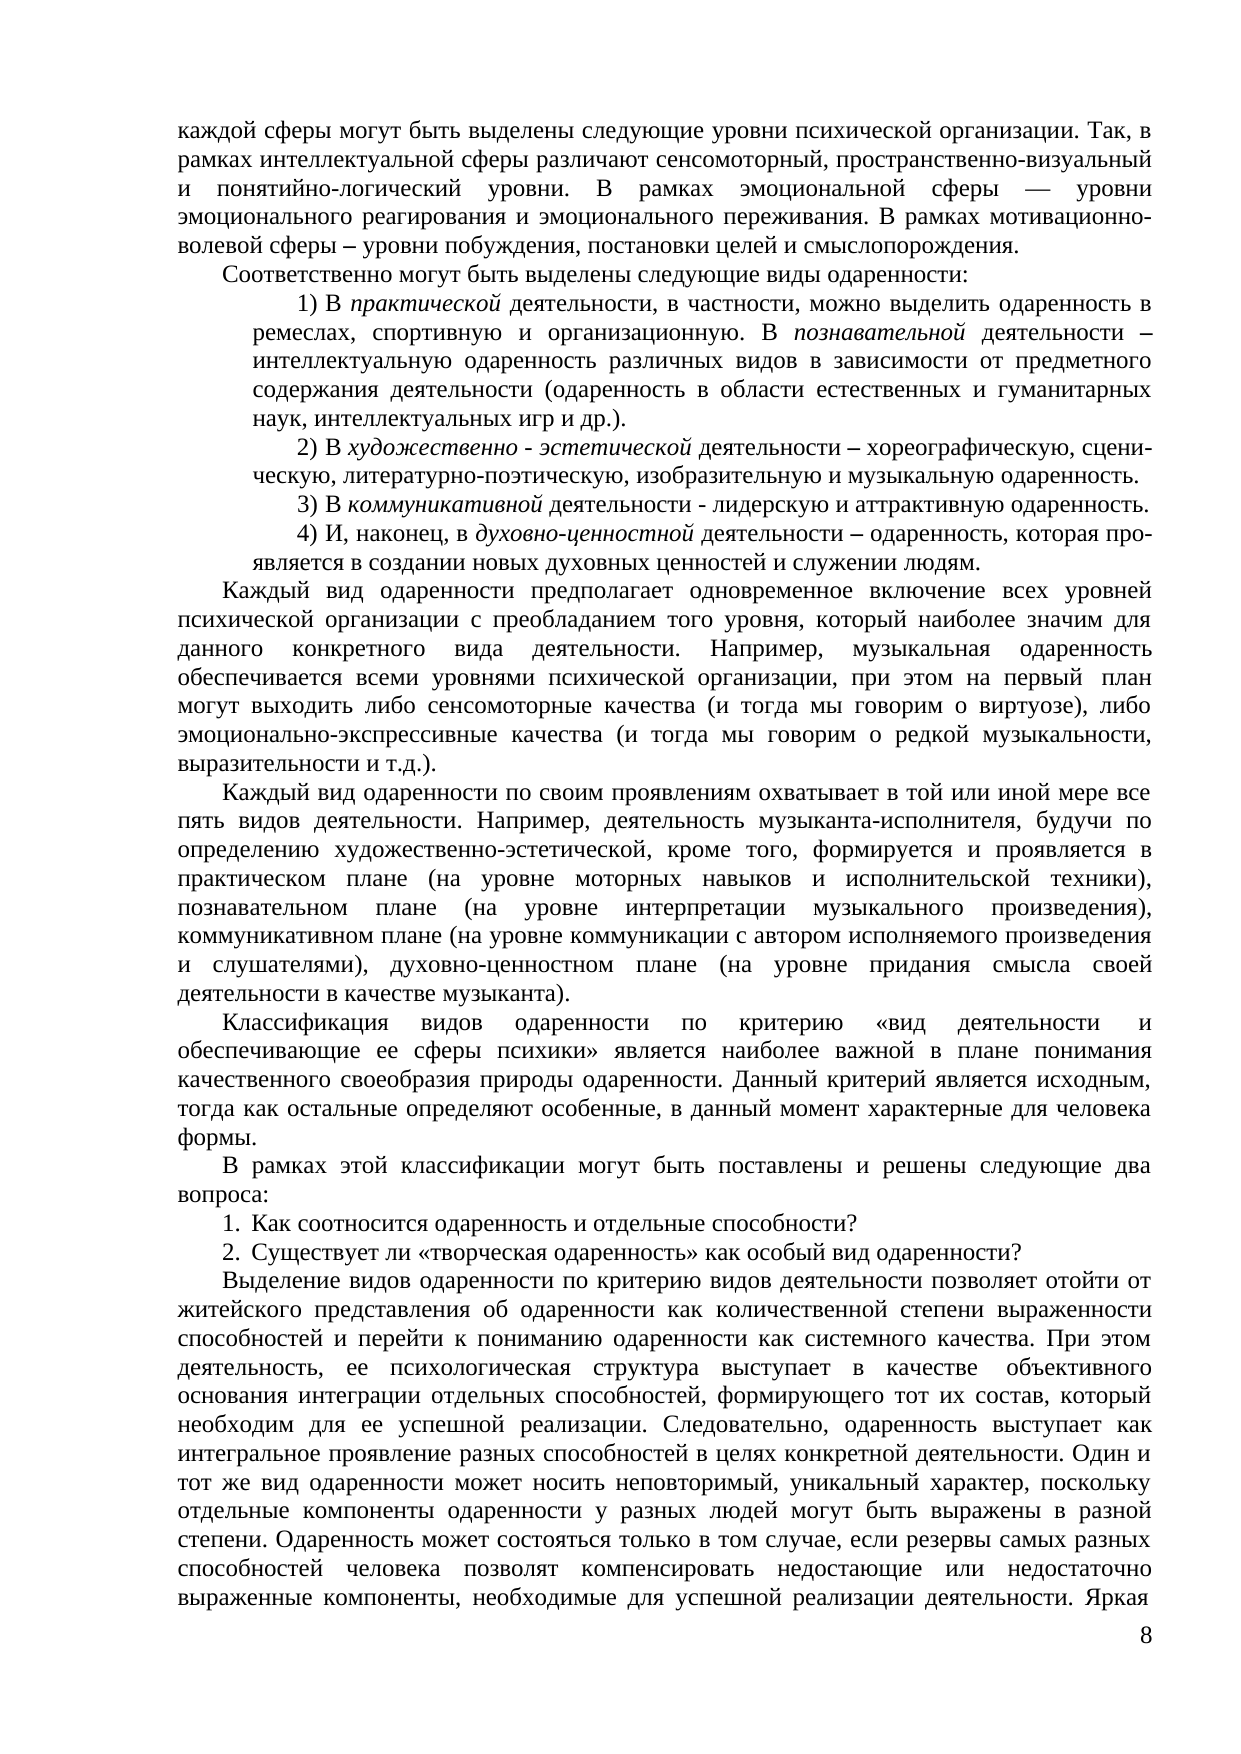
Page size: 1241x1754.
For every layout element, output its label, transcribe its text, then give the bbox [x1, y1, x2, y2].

list В коммуникативной деятельности - лидерскую и аттрактивную одаренность. [297, 489, 1194, 518]
list Существует ли «творческая одаренность» как особый вид одаренности? [222, 1237, 1194, 1265]
text Классификация видов одаренности по критерию «вид деятельности и обеспечивающие ее сферы психики» является наиболее важной в плане понимания качественного своеобразия природы одаренности. Данный критерий является исходным, тогда как остальные определяют особенные, в данный момент характерные для человека формы. [177, 1007, 1152, 1150]
text В рамках этой классификации могут быть поставлены и решены следующие два вопроса: [177, 1150, 1151, 1208]
text 8 [133, 1620, 1152, 1649]
list В художественно - эстетической деятельности – хореографическую, сцени- ческую, литературно-поэтическую, изобразительную и музыкальную одаренность. [252, 432, 1152, 489]
text Выделение видов одаренности по критерию видов деятельности позволяет отойти от житейского представления об одаренности как количественной степени выраженности способностей и перейти к пониманию одаренности как системного качества. При этом деятельность, ее психологическая структура выступает в качестве объективного основания интеграции отдельных способностей, формирующего тот их состав, который необходим для ее успешной реализации. Следовательно, одаренность выступает как интегральное проявление разных способностей в целях конкретной деятельности. Один и тот же вид одаренности может носить неповторимый, уникальный характер, поскольку отдельные компоненты одаренности у разных людей могут быть выражены в разной степени. Одаренность может состояться только в том случае, если резервы самых разных способностей человека позволят компенсировать недостающие или недостаточно выраженные компоненты, необходимые для успешной реализации деятельности. Яркая [177, 1265, 1152, 1610]
list Как соотносится одаренность и отдельные способности? [222, 1208, 1194, 1237]
text Соответственно могут быть выделены следующие виды одаренности: [222, 259, 1194, 288]
text каждой сферы могут быть выделены следующие уровни психической организации. Так, в рамках интеллектуальной сферы различают сенсомоторный, пространственно-визуальный и понятийно-логический уровни. В рамках эмоциональной сферы — уровни эмоционального реагирования и эмоционального переживания. В рамках мотивационно- волевой сферы – уровни побуждения, постановки целей и смыслопорождения. [177, 115, 1153, 259]
text Каждый вид одаренности предполагает одновременное включение всех уровней психической организации с преобладанием того уровня, который наиболее значим для данного конкретного вида деятельности. Например, музыкальная одаренность обеспечивается всеми уровнями психической организации, при этом на первый план могут выходить либо сенсомоторные качества (и тогда мы говорим о виртуозе), либо эмоционально-экспрессивные качества (и тогда мы говорим о редкой музыкальности, выразительности и т.д.). [177, 575, 1152, 777]
list И, наконец, в духовно-ценностной деятельности – одаренность, которая про- является в создании новых духовных ценностей и служении людям. [252, 518, 1152, 575]
text Каждый вид одаренности по своим проявлениям охватывает в той или иной мере все пять видов деятельности. Например, деятельность музыканта-исполнителя, будучи по определению художественно-эстетической, кроме того, формируется и проявляется в практическом плане (на уровне моторных навыков и исполнительской техники), познавательном плане (на уровне интерпретации музыкального произведения), коммуникативном плане (на уровне коммуникации с автором исполняемого произведения и слушателями), духовно-ценностном плане (на уровне придания смысла своей деятельности в качестве музыканта). [177, 777, 1152, 1007]
list В практической деятельности, в частности, можно выделить одаренность в ремеслах, спортивную и организационную. В познавательной деятельности – интеллектуальную одаренность различных видов в зависимости от предметного содержания деятельности (одаренность в области естественных и гуманитарных наук, интеллектуальных игр и др.). [252, 288, 1152, 432]
